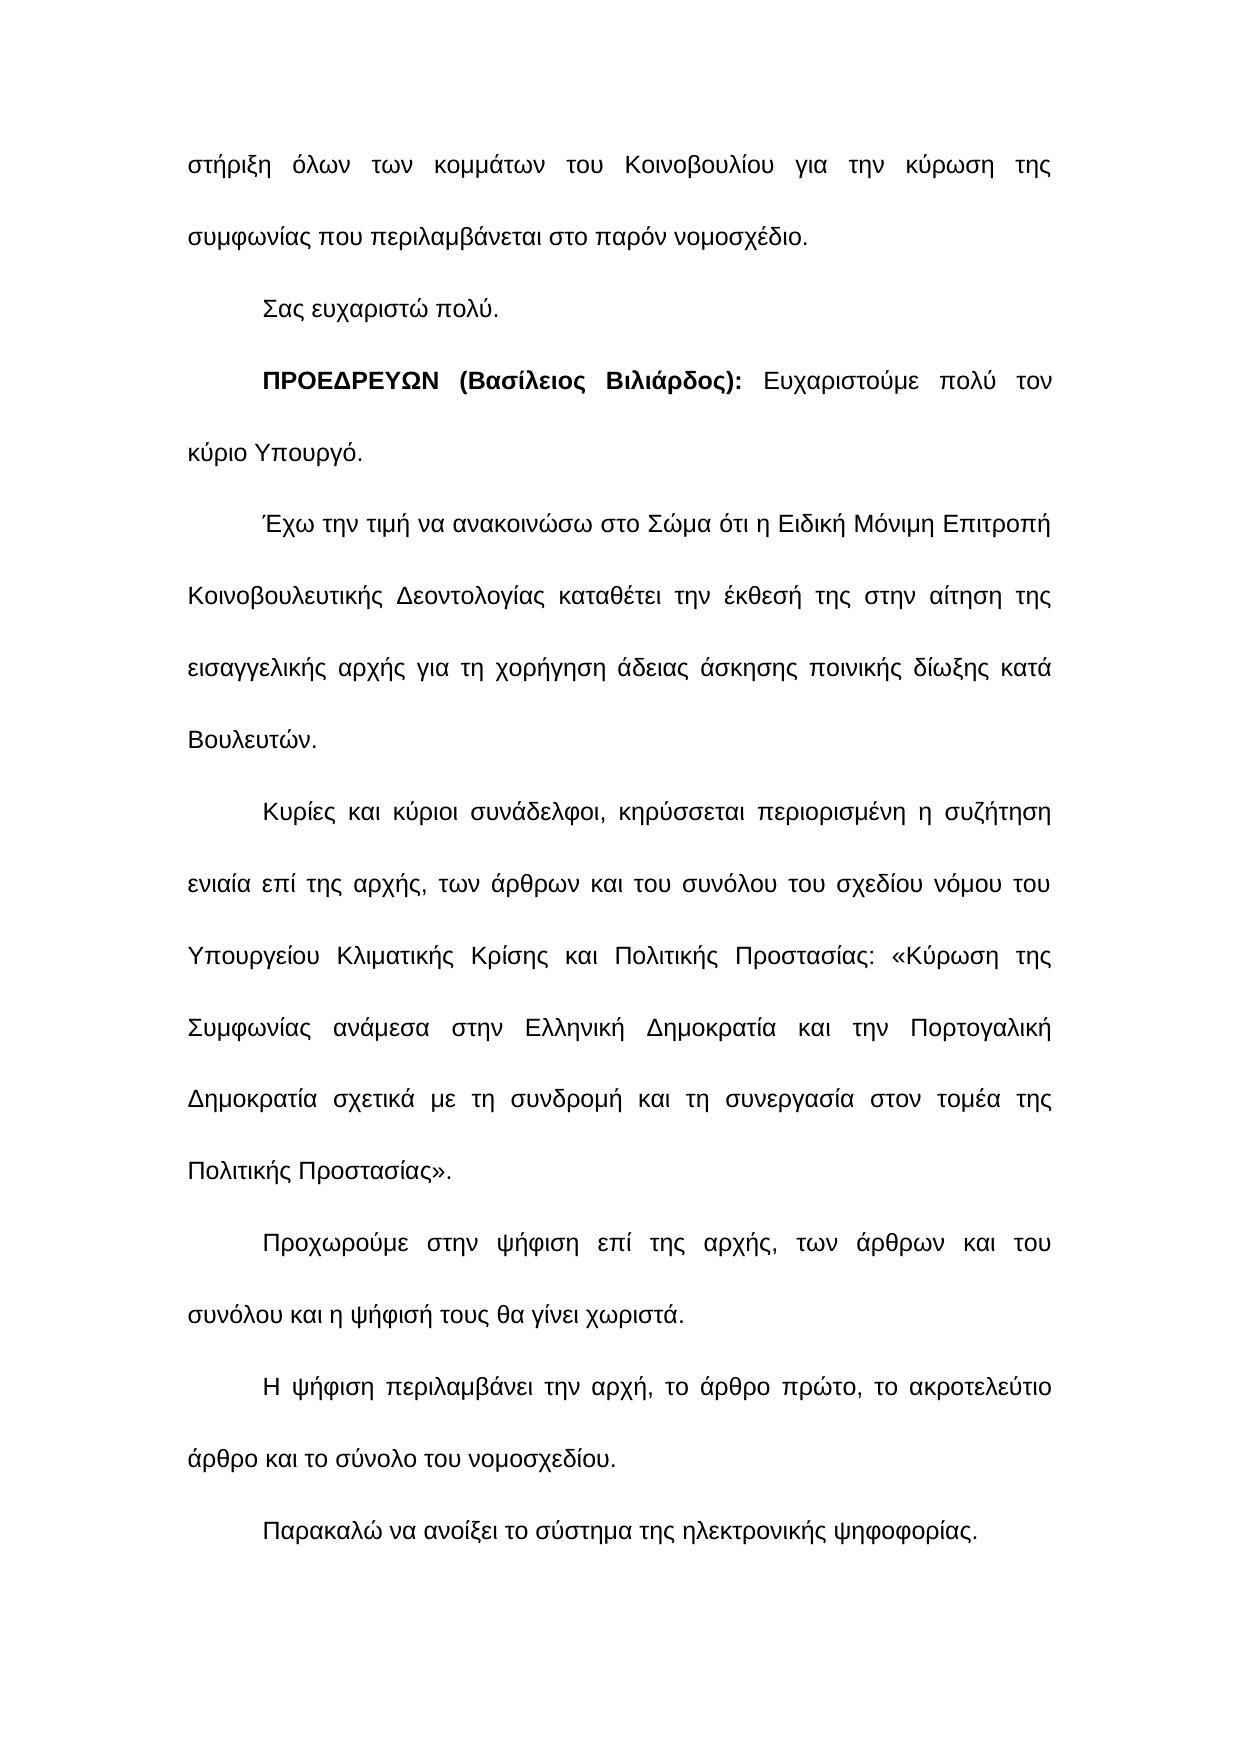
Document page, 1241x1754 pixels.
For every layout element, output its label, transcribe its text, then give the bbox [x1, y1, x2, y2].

text Προχωρούμε στην ψήφιση επί της αρχής, των άρθρων και του συνόλου και η ψήφισή τους θα γίνει χωριστά. [187, 1228, 1053, 1329]
text Σας ευχαριστώ πολύ. [187, 294, 1053, 322]
text Κυρίες και κύριοι συνάδελφοι, κηρύσσεται περιορισμένη η συζήτηση ενιαία επί της αρχής, των άρθρων και του συνόλου του σχεδίου νόμου του Υπουργείου Κλιματικής Κρίσης και Πολιτικής Προστασίας: «Κύρωση της Συμφωνίας ανάμεσα στην Ελληνική Δημοκρατία και την Πορτογαλική Δημοκρατία σχετικά με τη συνδρομή και τη συνεργασία στον τομέα της Πολιτικής Προστασίας». [187, 797, 1053, 1185]
text Έχω την τιμή να ανακοινώσω στο Σώμα ότι η Ειδική Μόνιμη Επιτροπή Κοινοβουλευτικής Δεοντολογίας καταθέτει την έκθεσή της στην αίτηση της εισαγγελικής αρχής για τη χορήγηση άδειας άσκησης ποινικής δίωξης κατά Βουλευτών. [187, 509, 1053, 754]
text Παρακαλώ να ανοίξει το σύστημα της ηλεκτρονικής ψηφοφορίας. [187, 1516, 1053, 1544]
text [187, 150, 1053, 251]
text ΠΡΟΕΔΡΕΥΩΝ (Βασίλειος Βιλιάρδος): Ευχαριστούμε πολύ τον κύριο Υπουργό. [187, 366, 1053, 466]
text Η ψήφιση περιλαμβάνει την αρχή, το άρθρο πρώτο, το ακροτελεύτιο άρθρο και το σύνολο του νομοσχεδίου. [187, 1372, 1053, 1472]
